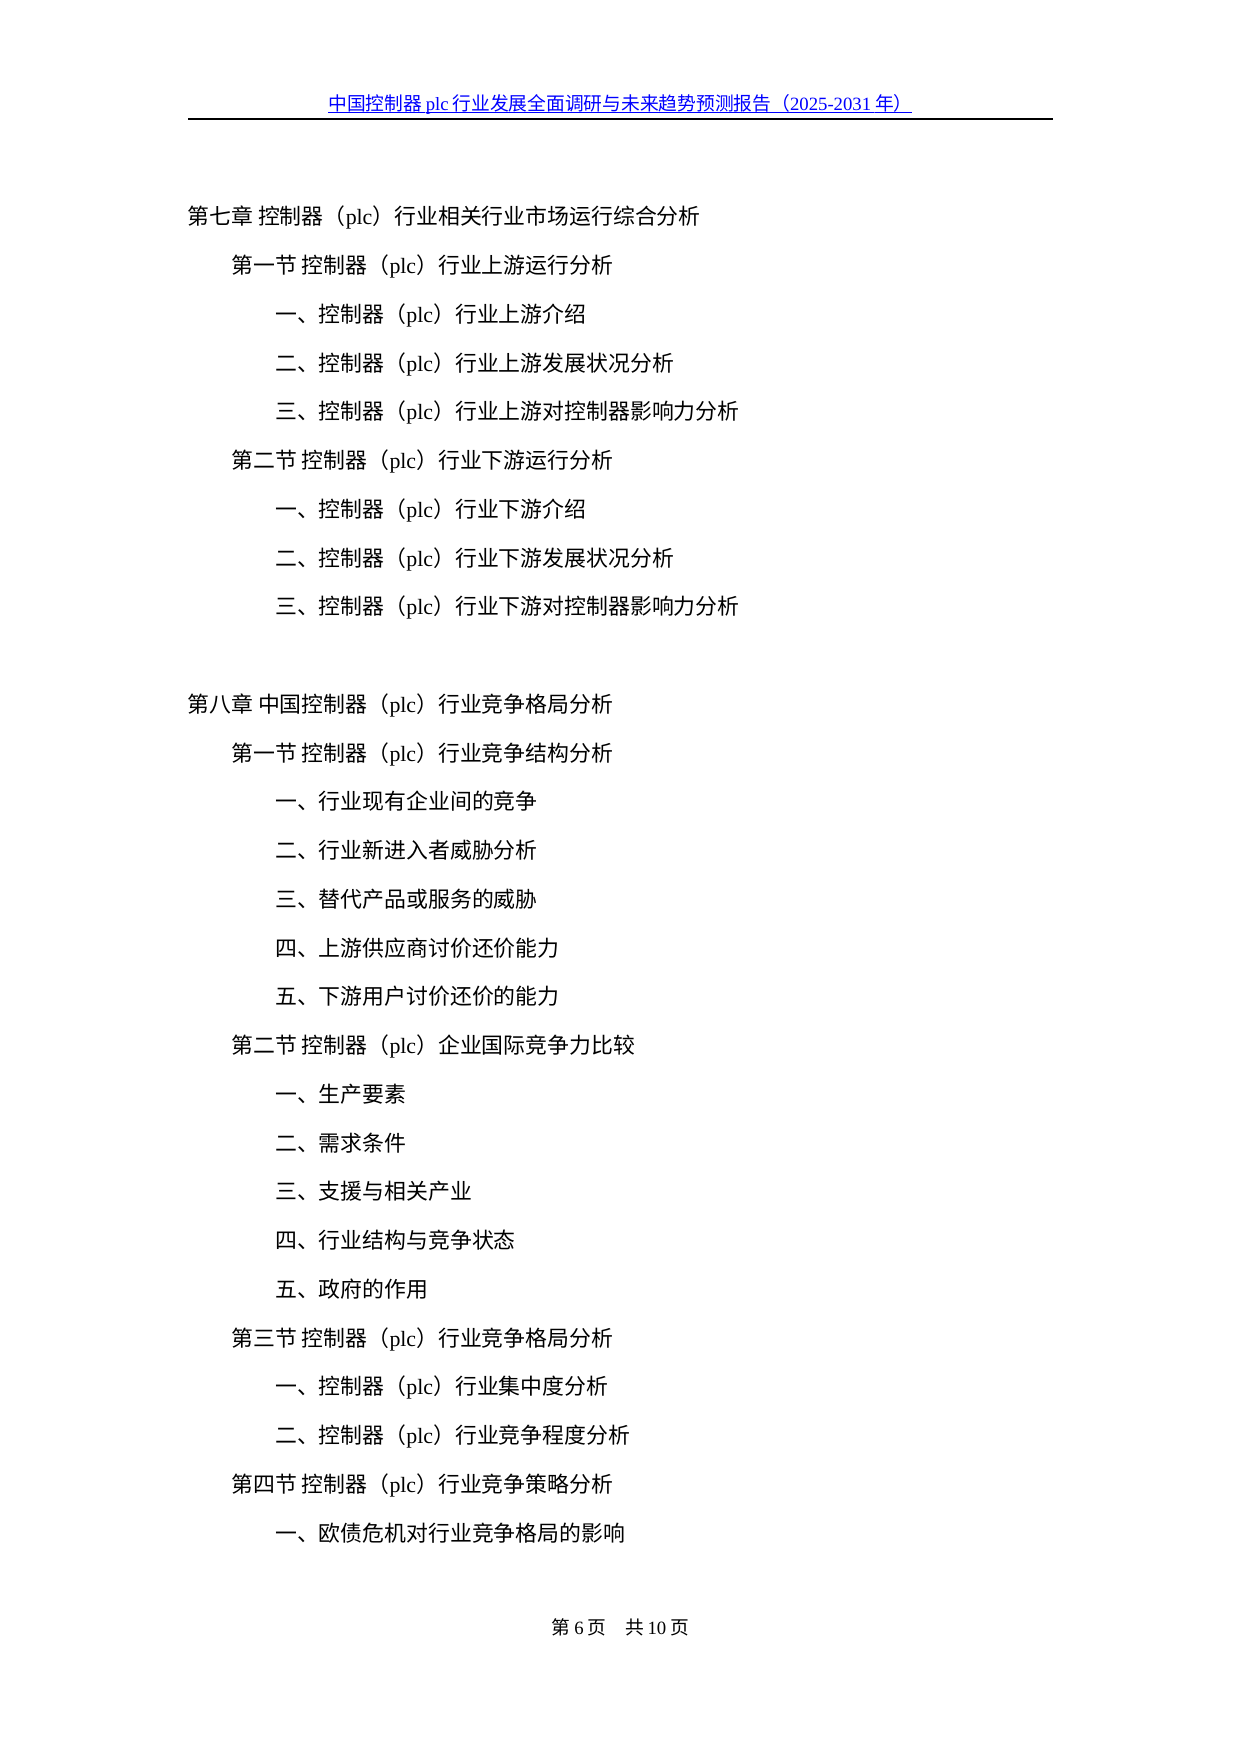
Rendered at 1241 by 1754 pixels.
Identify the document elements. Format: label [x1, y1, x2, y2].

text [187, 150, 1053, 1548]
